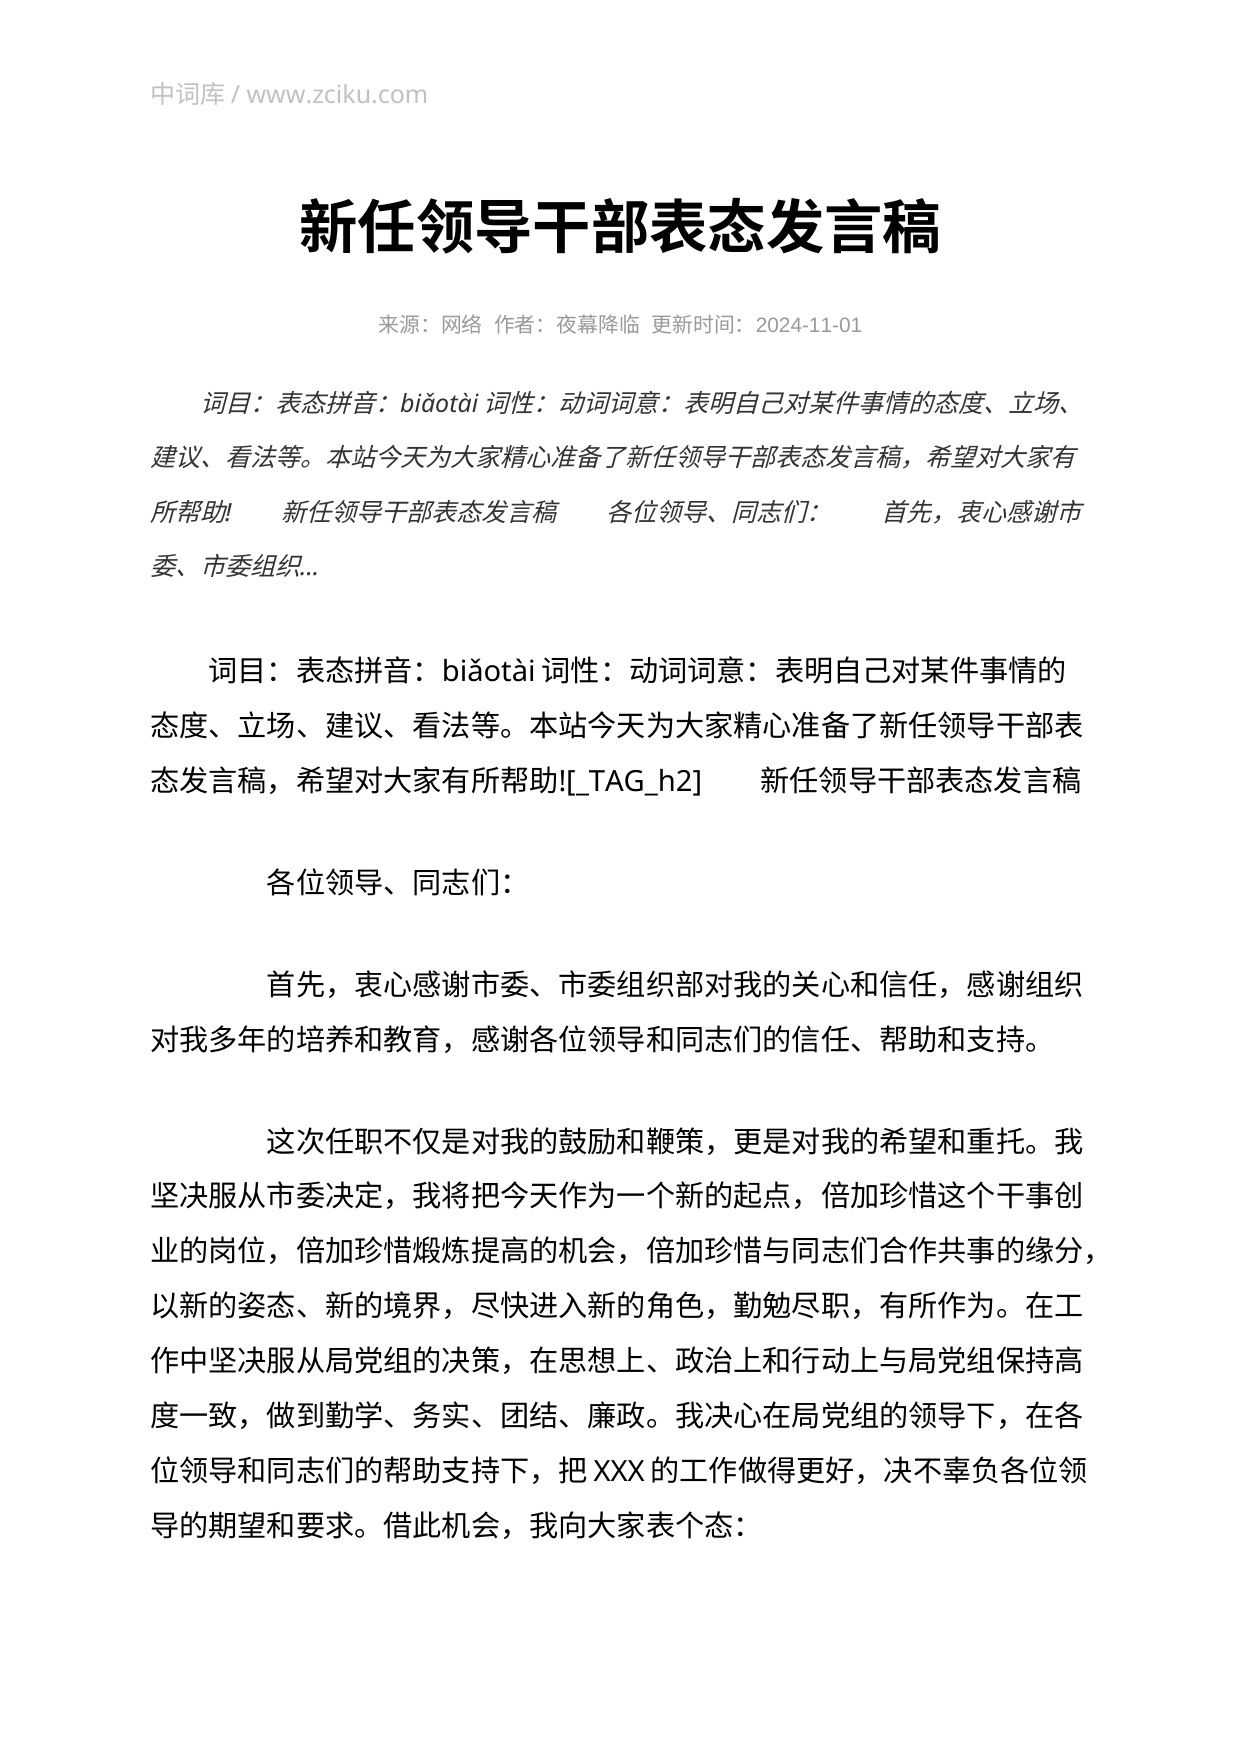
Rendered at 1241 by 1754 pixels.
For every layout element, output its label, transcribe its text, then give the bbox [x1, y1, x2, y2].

text 词目：表态拼音：biǎotài词性：动词词意：表明自己对某件事情的态度、立场、建议、看法等。本站今天为大家精心准备了新任领导干部表态发言稿，希望对大家有所帮助![_TAG_h2] 新任领导干部表态发言稿 [150, 648, 1090, 800]
subtitle 新任领导干部表态发言稿 [150, 181, 1090, 266]
text 各位领导、同志们： [150, 860, 1090, 902]
text 首先，衷心感谢市委、市委组织部对我的关心和信任，感谢组织对我多年的培养和教育，感谢各位领导和同志们的信任、帮助和支持。 [150, 961, 1090, 1059]
text 词目：表态拼音：biǎotài词性：动词词意：表明自己对某件事情的态度、立场、建议、看法等。本站今天为大家精心准备了新任领导干部表态发言稿，希望对大家有所帮助! 新任领导干部表态发言稿 各位领导、同志们： 首先，衷心感谢市委、市委组织... [150, 383, 1090, 583]
text 这次任职不仅是对我的鼓励和鞭策，更是对我的希望和重托。我坚决服从市委决定，我将把今天作为一个新的起点，倍加珍惜这个干事创业的岗位，倍加珍惜煅炼提高的机会，倍加珍惜与同志们合作共事的缘分，以新的姿态、新的境界，尽快进入新的角色，勤勉尽职，有所作为。在工作中坚决服从局党组的决策，在思想上、政治上和行动上与局党组保持高度一致，做到勤学、务实、团结、廉政。我决心在局党组的领导下，在各位领导和同志们的帮助支持下，把XXX的工作做得更好，决不辜负各位领导的期望和要求。借此机会，我向大家表个态： [150, 1118, 1090, 1545]
text 来源：网络 作者：夜幕降临 更新时间：2024-11-01 [150, 313, 1090, 337]
